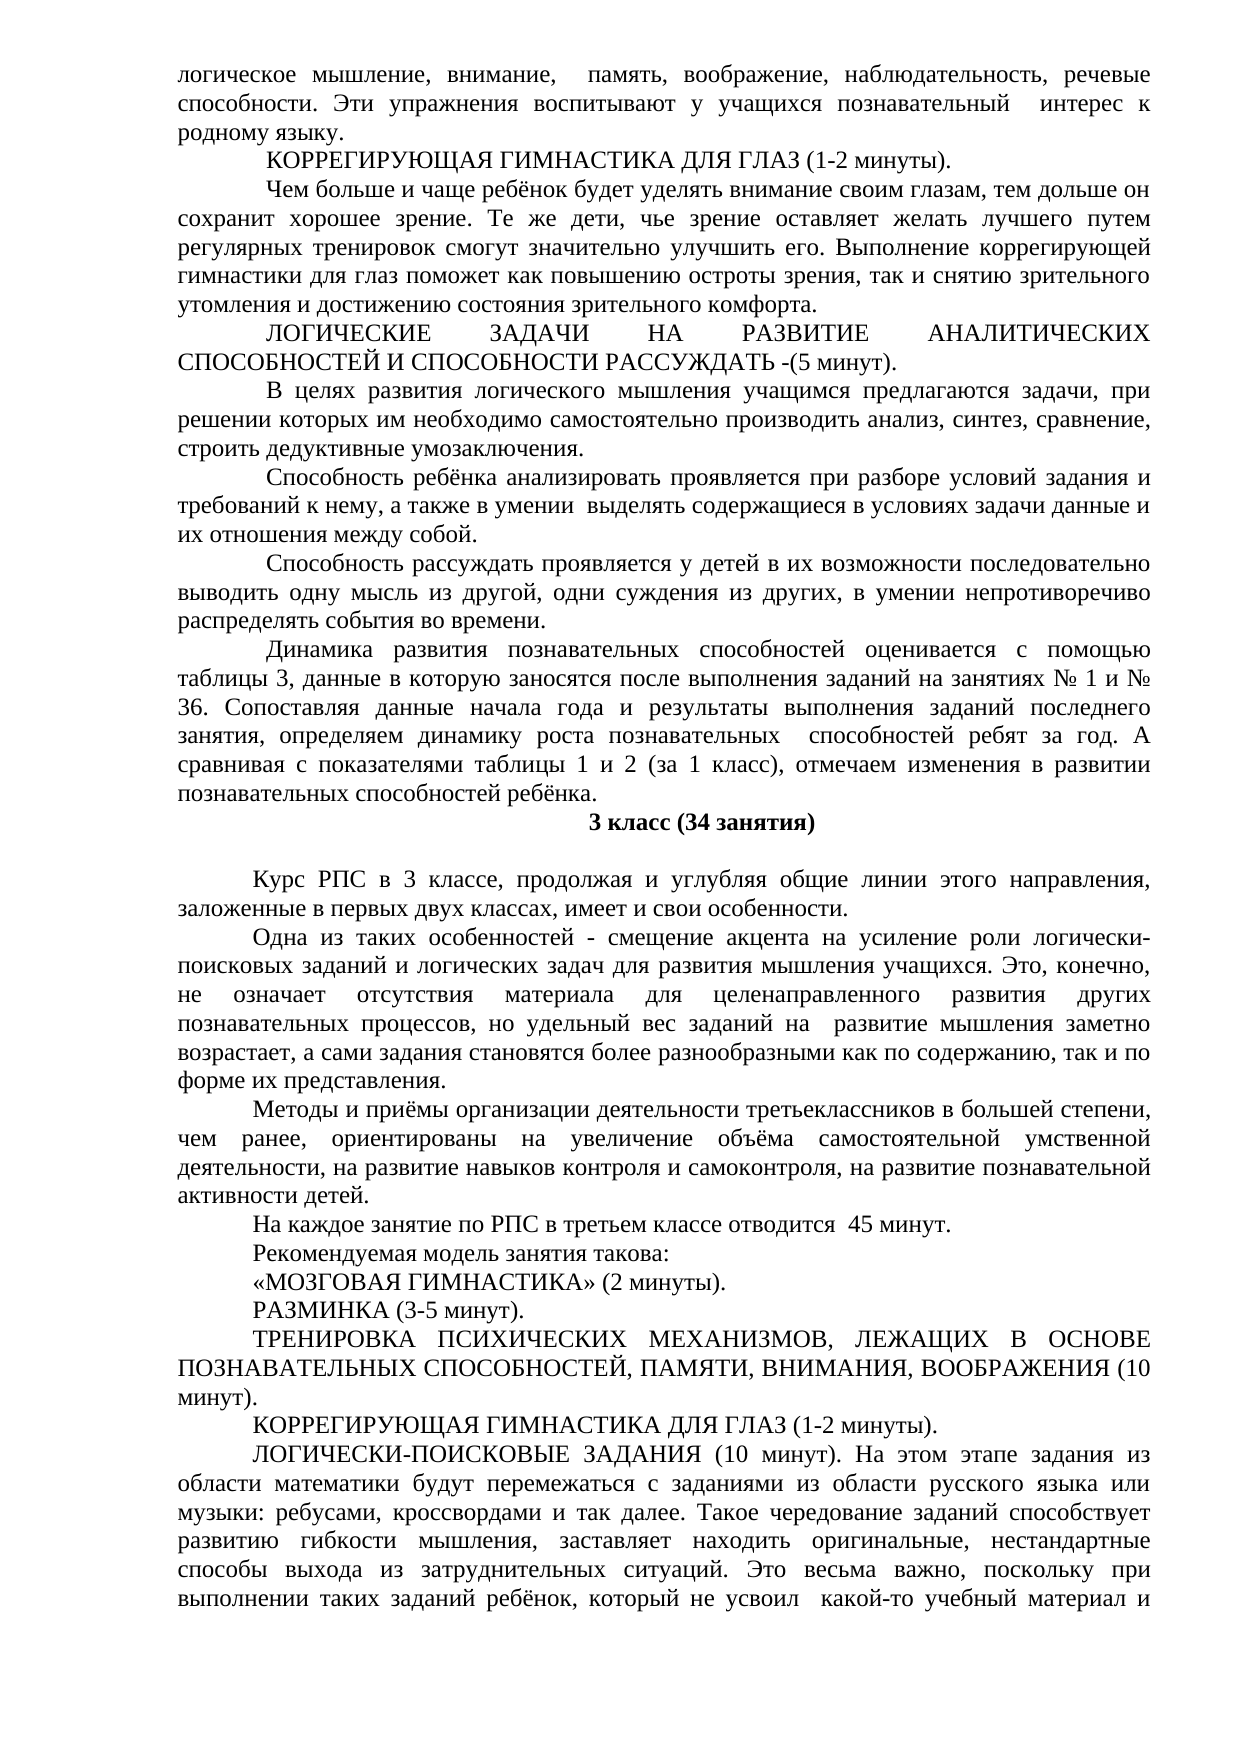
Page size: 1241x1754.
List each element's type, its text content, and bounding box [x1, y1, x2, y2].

text ЛОГИЧЕСКИЕ ЗАДАЧИ НА РАЗВИТИЕ АНАЛИТИЧЕСКИХ СПОСОБНОСТЕЙ И СПОСОБНОСТИ РАССУЖДАТЬ -(5 минут). [177, 318, 1152, 375]
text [177, 59, 1152, 145]
text Чем больше и чаще ребёнок будет уделять внимание своим глазам, тем дольше он сохранит хорошее зрение. Те же дети, чье зрение оставляет желать лучшего путем регулярных тренировок смогут значительно улучшить его. Выполнение коррегирующей гимнастики для глаз поможет как повышению остроты зрения, так и снятию зрительного утомления и достижению состояния зрительного комфорта. [177, 174, 1152, 318]
text В целях развития логического мышления учащимся предлагаются задачи, при решении которых им необходимо самостоятельно производить анализ, синтез, сравнение, строить дедуктивные умозаключения. [177, 375, 1152, 462]
text Способность рассуждать проявляется у детей в их возможности последовательно выводить одну мысль из другой, одни суждения из других, в умении непротиворечиво распределять события во времени. [177, 548, 1152, 634]
text КОРРЕГИРУЮЩАЯ ГИМНАСТИКА ДЛЯ ГЛАЗ (1-2 минуты). [177, 145, 1152, 174]
text Методы и приёмы организации деятельности третьеклассников в большей степени, чем ранее, ориентированы на увеличение объёма самостоятельной умственной деятельности, на развитие навыков контроля и самоконтроля, на развитие познавательной активности детей. [177, 1094, 1152, 1209]
text Рекомендуемая модель занятия такова: [177, 1238, 1152, 1267]
text Способность ребёнка анализировать проявляется при разборе условий задания и требований к нему, а также в умении выделять содержащиеся в условиях задачи данные и их отношения между собой. [177, 462, 1152, 548]
text Одна из таких особенностей - смещение акцента на усиление роли логически-поисковых заданий и логических задач для развития мышления учащихся. Это, конечно, не означает отсутствия материала для целенаправленного развития других познавательных процессов, но удельный вес заданий на развитие мышления заметно возрастает, а сами задания становятся более разнообразными как по содержанию, так и по форме их представления. [177, 922, 1152, 1094]
text Курс РПС в 3 классе, продолжая и углубляя общие линии этого направления, заложенные в первых двух классах, имеет и свои особенности. [177, 864, 1152, 922]
text «МОЗГОВАЯ ГИМНАСТИКА» (2 минуты). [177, 1267, 1152, 1295]
text Динамика развития познавательных способностей оценивается с помощью таблицы 3, данные в которую заносятся после выполнения заданий на занятиях № 1 и № 36. Сопоставляя данные начала года и результаты выполнения заданий последнего занятия, определяем динамику роста познавательных способностей ребят за год. А сравнивая с показателями таблицы 1 и 2 (за 1 класс), отмечаем изменения в развитии познавательных способностей ребёнка. [177, 634, 1152, 807]
text На каждое занятие по РПС в третьем классе отводится 45 минут. [177, 1209, 1152, 1238]
text КОРРЕГИРУЮЩАЯ ГИМНАСТИКА ДЛЯ ГЛАЗ (1-2 минуты). [177, 1410, 1152, 1439]
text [177, 1439, 1152, 1612]
text РАЗМИНКА (3-5 минут). [177, 1295, 1152, 1324]
text 3 класс (34 занятия) [177, 807, 1152, 835]
text ТРЕНИРОВКА ПСИХИЧЕСКИХ МЕХАНИЗМОВ, ЛЕЖАЩИХ В ОСНОВЕ ПОЗНАВАТЕЛЬНЫХ СПОСОБНОСТЕЙ, ПАМЯТИ, ВНИМАНИЯ, ВООБРАЖЕНИЯ (10 минут). [177, 1324, 1152, 1410]
